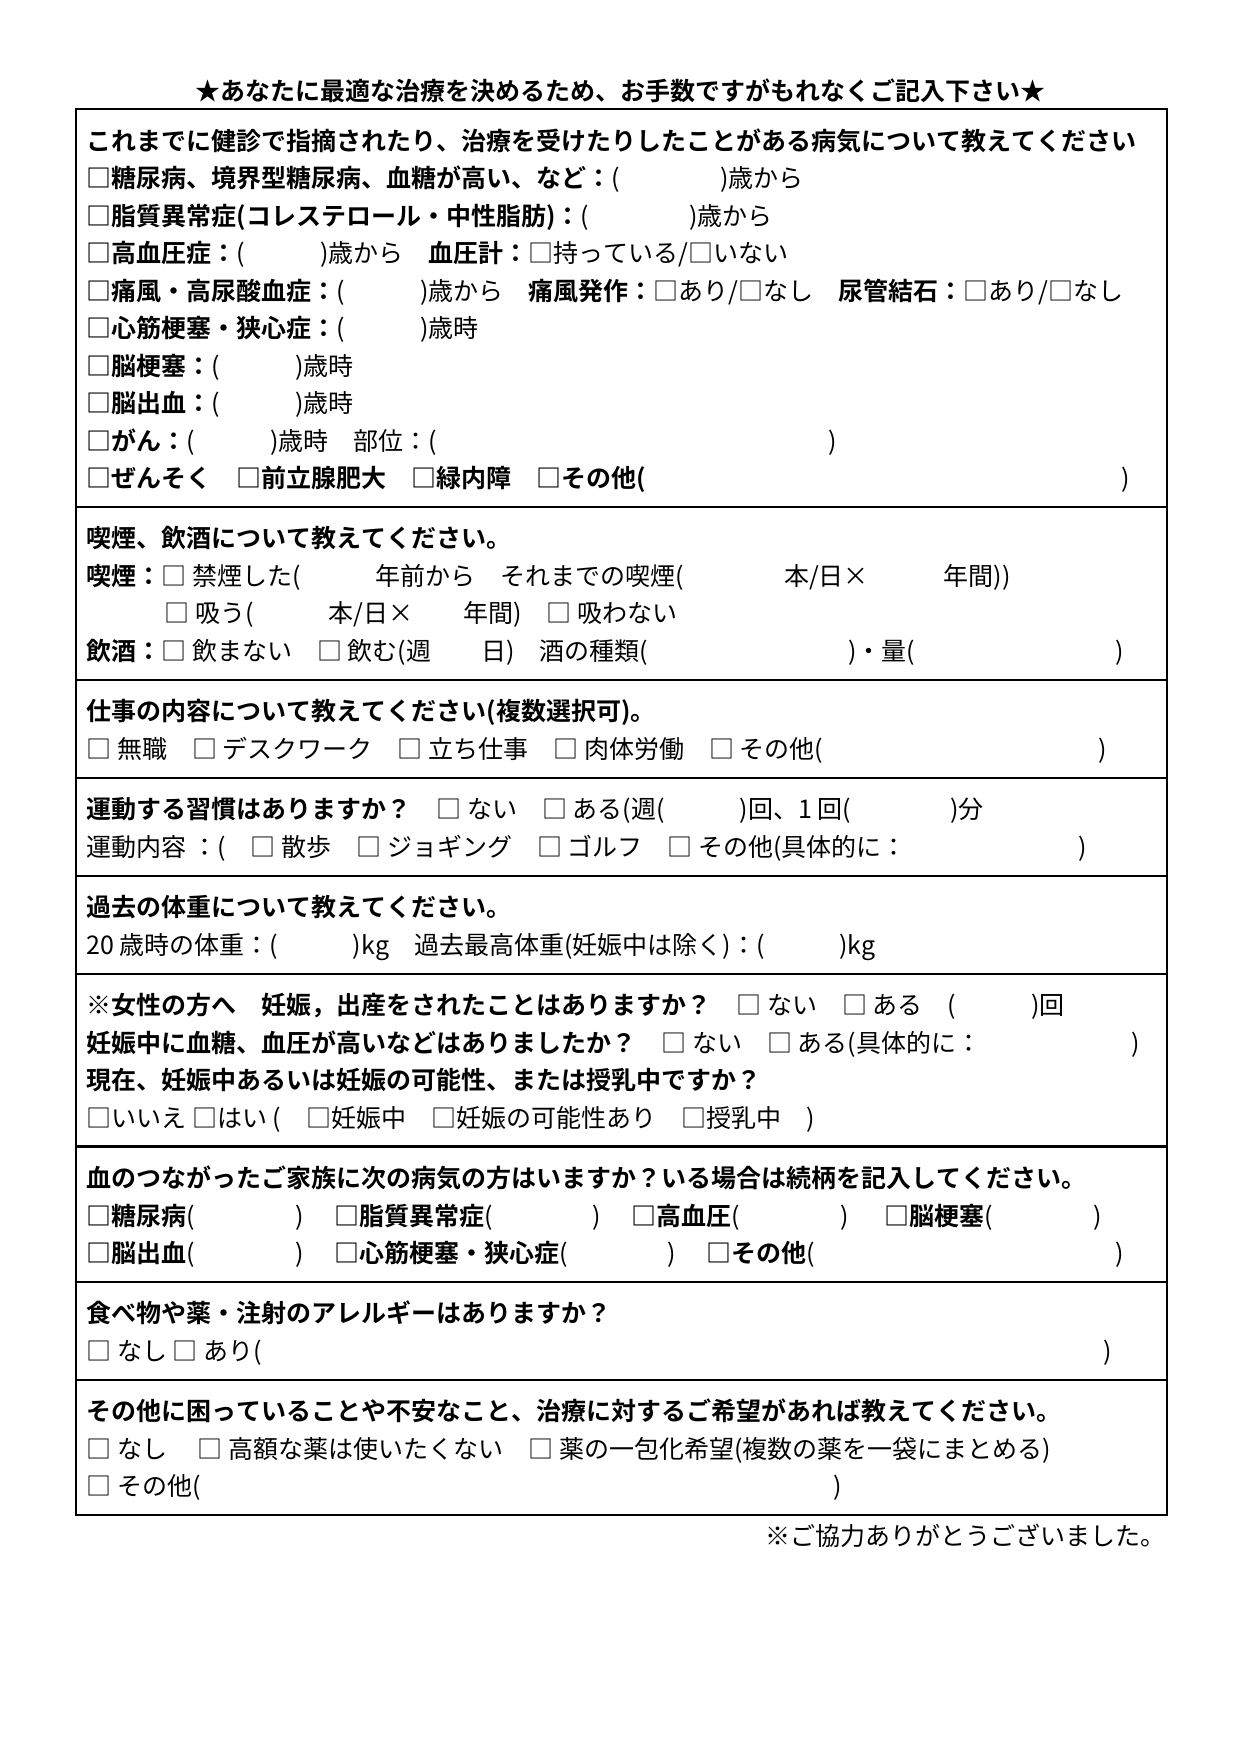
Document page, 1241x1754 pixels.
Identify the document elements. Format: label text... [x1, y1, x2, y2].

table_cell 喫煙、飲酒について教えてください。 喫煙：□ 禁煙した( 年前から それまでの喫煙( 本/日× 年間)) □ 吸う( 本/日× 年間) □ 吸わない 飲酒：□ 飲まない □ 飲む(週 日) 酒の種類( )・量( ) [77, 508, 1166, 679]
table_cell 食べ物や薬・注射のアレルギーはありますか？ □ なし □ あり( ) [77, 1283, 1166, 1379]
text ★あなたに最適な治療を決めるため、お手数ですがもれなくご記入下さい★ [75, 70, 1165, 108]
table_cell ※女性の方へ 妊娠，出産をされたことはありますか？ □ ない □ ある ( )回 妊娠中に血糖、血圧が高いなどはありましたか？ □ ない □ ある(具体的に： ) 現在、妊娠中あるいは妊娠の可能性、または授乳中ですか？ □いいえ □はい ( □妊娠中 □妊娠の可能性あり □授乳中 ) [77, 975, 1166, 1145]
text ※ご協力ありがとうございました。 [75, 1516, 1165, 1554]
table_cell 過去の体重について教えてください。 20歳時の体重：( )kg 過去最高体重(妊娠中は除く)：( )kg [77, 877, 1166, 972]
table_cell 血のつながったご家族に次の病気の方はいますか？いる場合は続柄を記入してください。 □糖尿病( ) □脂質異常症( ) □高血圧( ) □脳梗塞( ) □脳出血( ) □心筋梗塞・狭心症( ) □その他( ) [77, 1148, 1166, 1281]
table_header これまでに健診で指摘されたり、治療を受けたりしたことがある病気について教えてください □糖尿病、境界型糖尿病、血糖が高い、など：( )歳から □脂質異常症(コレステロール・中性脂肪)：( )歳から □高血圧症：( )歳から 血圧計：□持っている/□いない □痛風・高尿酸血症：( )歳から 痛風発作：□あり/□なし 尿管結石：□あり/□なし □心筋梗塞・狭心症：( )歳時 □脳梗塞：( )歳時 □脳出血：( )歳時 □がん：( )歳時 部位：( ) □ぜんそく □前立腺肥大 □緑内障 □その他( ) [77, 110, 1166, 506]
table_cell 運動する習慣はありますか？ □ ない □ ある(週( )回、1回( )分 運動内容 ：( □ 散歩 □ ジョギング □ ゴルフ □ その他(具体的に： ) [77, 779, 1166, 874]
table_cell 仕事の内容について教えてください(複数選択可)。 □ 無職 □ デスクワーク □ 立ち仕事 □ 肉体労働 □ その他( ) [77, 681, 1166, 777]
table_cell その他に困っていることや不安なこと、治療に対するご希望があれば教えてください。 □ なし □ 高額な薬は使いたくない □ 薬の一包化希望(複数の薬を一袋にまとめる) □ その他( ) [77, 1381, 1166, 1514]
